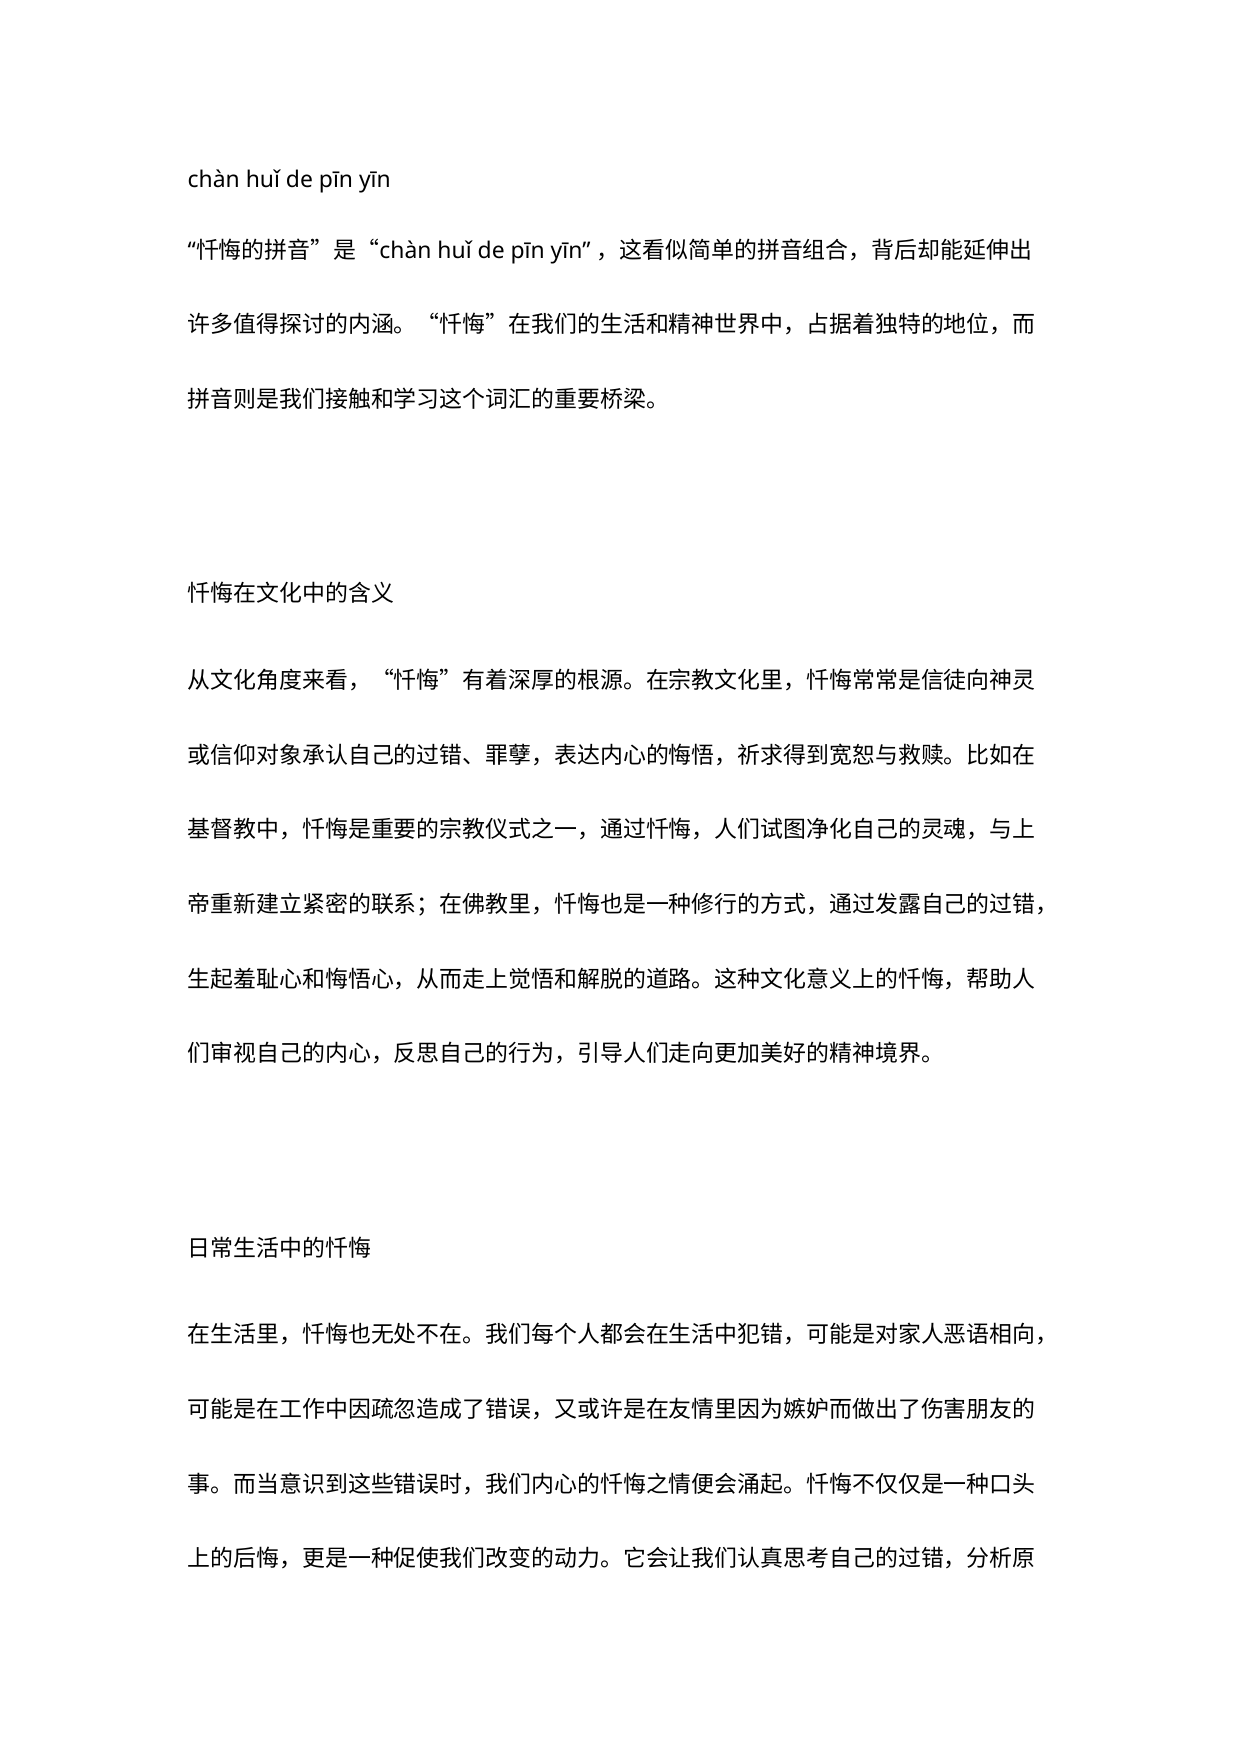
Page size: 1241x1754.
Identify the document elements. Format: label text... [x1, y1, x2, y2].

text 忏悔在文化中的含义 [187, 559, 1053, 624]
text chàn huǐ de pīn yīn [187, 162, 1053, 194]
text 日常生活中的忏悔 [187, 1214, 1053, 1279]
text “忏悔的拼音”是“chàn huǐ de pīn yīn” ，这看似简单的拼音组合，背后却能延伸出许多值得探讨的内涵。“忏悔”在我们的生活和精神世界中，占据着独特的地位，而拼音则是我们接触和学习这个词汇的重要桥梁。 [187, 216, 1053, 430]
text 从文化角度来看，“忏悔”有着深厚的根源。在宗教文化里，忏悔常常是信徒向神灵或信仰对象承认自己的过错、罪孽，表达内心的悔悟，祈求得到宽恕与救赎。比如在基督教中，忏悔是重要的宗教仪式之一，通过忏悔，人们试图净化自己的灵魂，与上帝重新建立紧密的联系；在佛教里，忏悔也是一种修行的方式，通过发露自己的过错，生起羞耻心和悔悟心，从而走上觉悟和解脱的道路。这种文化意义上的忏悔，帮助人们审视自己的内心，反思自己的行为，引导人们走向更加美好的精神境界。 [187, 646, 1053, 1084]
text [187, 1300, 1053, 1589]
